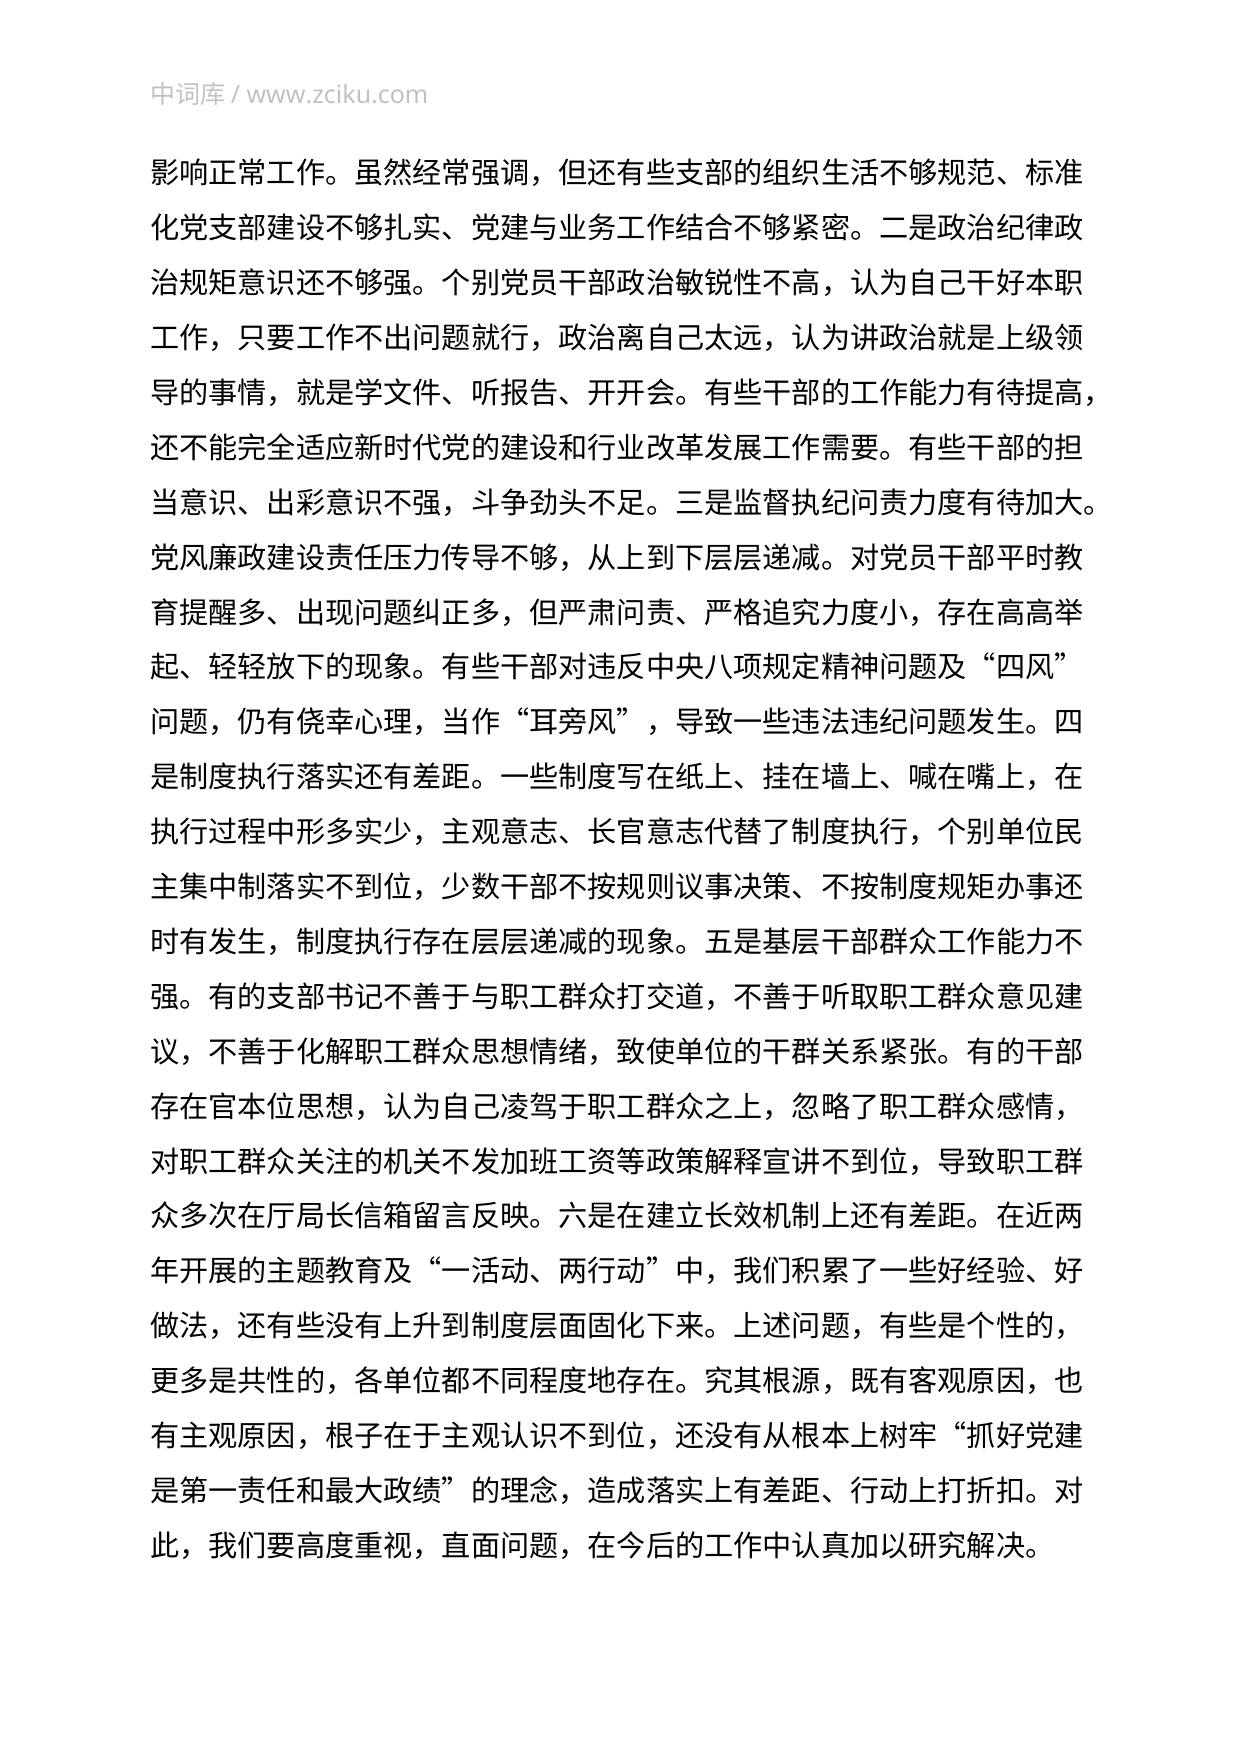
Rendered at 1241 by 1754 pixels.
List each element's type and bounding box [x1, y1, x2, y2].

text [150, 150, 1090, 1565]
